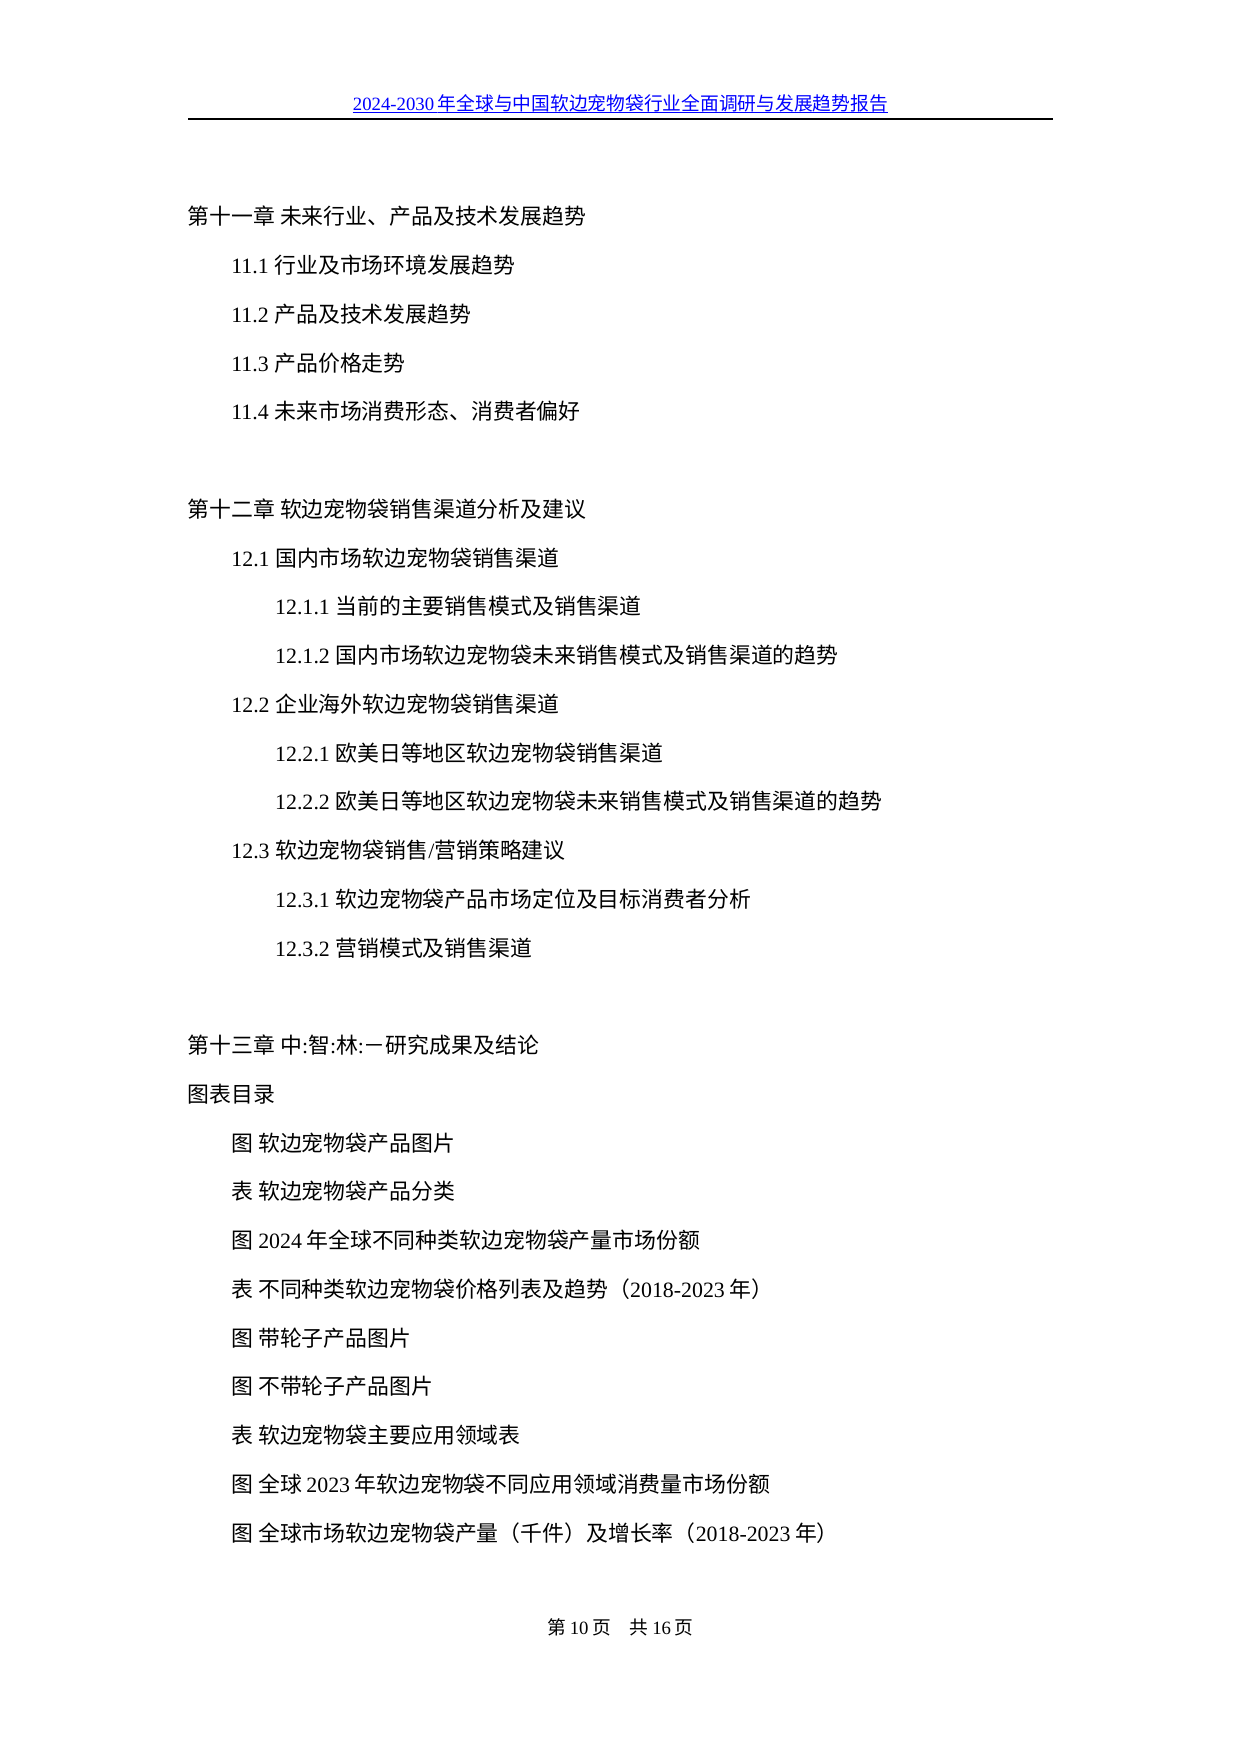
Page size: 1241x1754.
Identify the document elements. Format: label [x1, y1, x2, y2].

text [187, 150, 1053, 1548]
